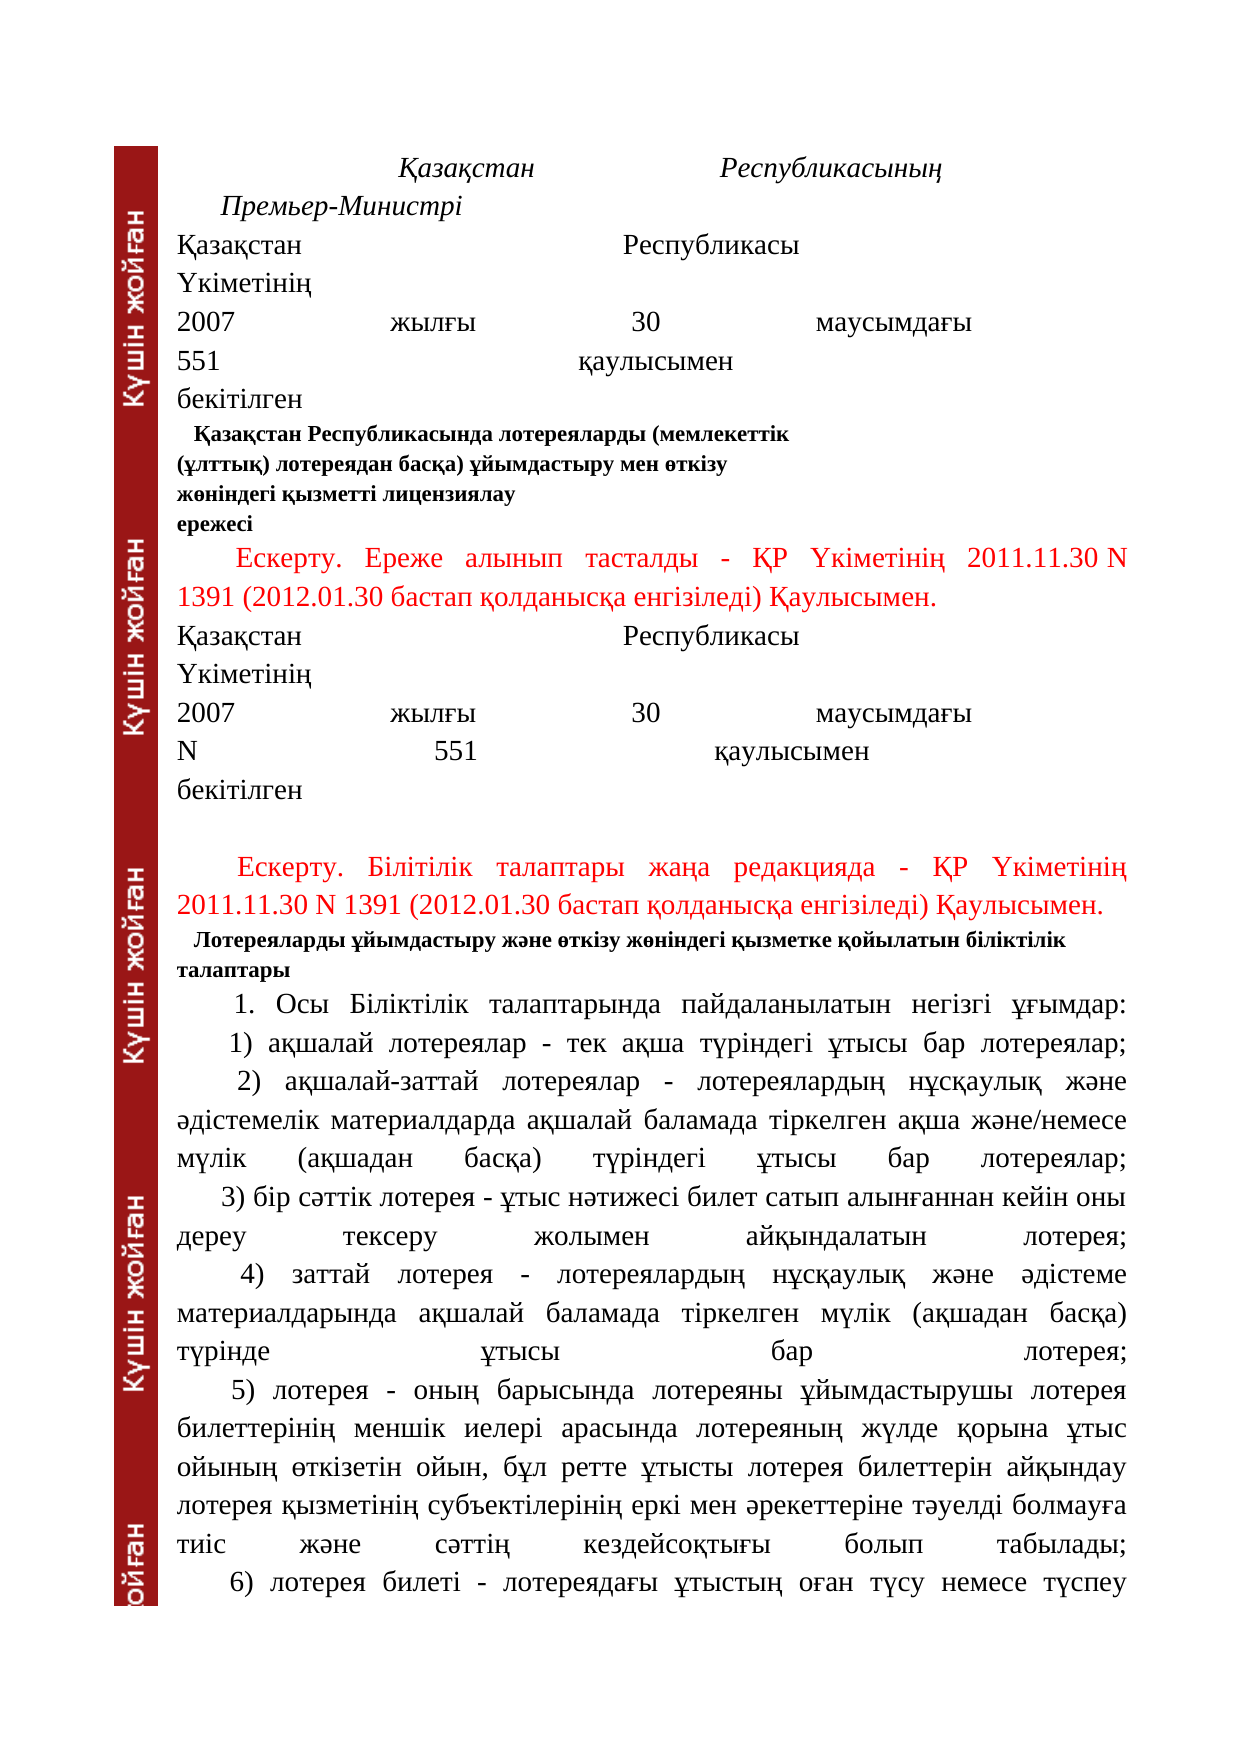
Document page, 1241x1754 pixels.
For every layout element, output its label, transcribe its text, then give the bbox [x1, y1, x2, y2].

text Қазақстан Республикасы Үкіметінің 2007 жылғы 30 маусымдағы 551 қаулысымен бекітілген [112, 227, 1128, 415]
picture [114, 613, 158, 618]
text Қазақстан Республикасында лотереяларды (мемлекеттік (ұлттық) лотереядан басқа) ұйымдастыру мен өткізу жөніндегі қызметті лицензиялау ережесі [112, 420, 1128, 537]
picture [114, 222, 158, 227]
text Ескерту. Ереже алынып тасталды - ҚР Үкіметінің 2011.11.30 N 1391 (2012.01.30 бастап қолданысқа енгізіледі) Қаулысымен. [112, 541, 1128, 613]
picture [114, 146, 158, 150]
picture [114, 1598, 158, 1606]
text Қазақстан Республикасы Үкіметінің 2007 жылғы 30 маусымдағы N 551 қаулысымен бекітілген [112, 618, 1128, 805]
picture [114, 921, 158, 926]
text Лотереяларды ұйымдастыру және өткізу жөніндегі қызметке қойылатын біліктілік талаптары [112, 926, 1128, 983]
picture [114, 415, 158, 420]
picture [114, 537, 158, 541]
text Қазақстан Республикасының Премьер-Министрі [112, 150, 1128, 222]
picture [114, 805, 158, 810]
text Ескерту. Білітілік талаптары жаңа редакцияда - ҚР Үкіметінің 2011.11.30 N 1391 (2012.01.30 бастап қолданысқа енгізіледі) Қаулысымен. [112, 810, 1128, 921]
